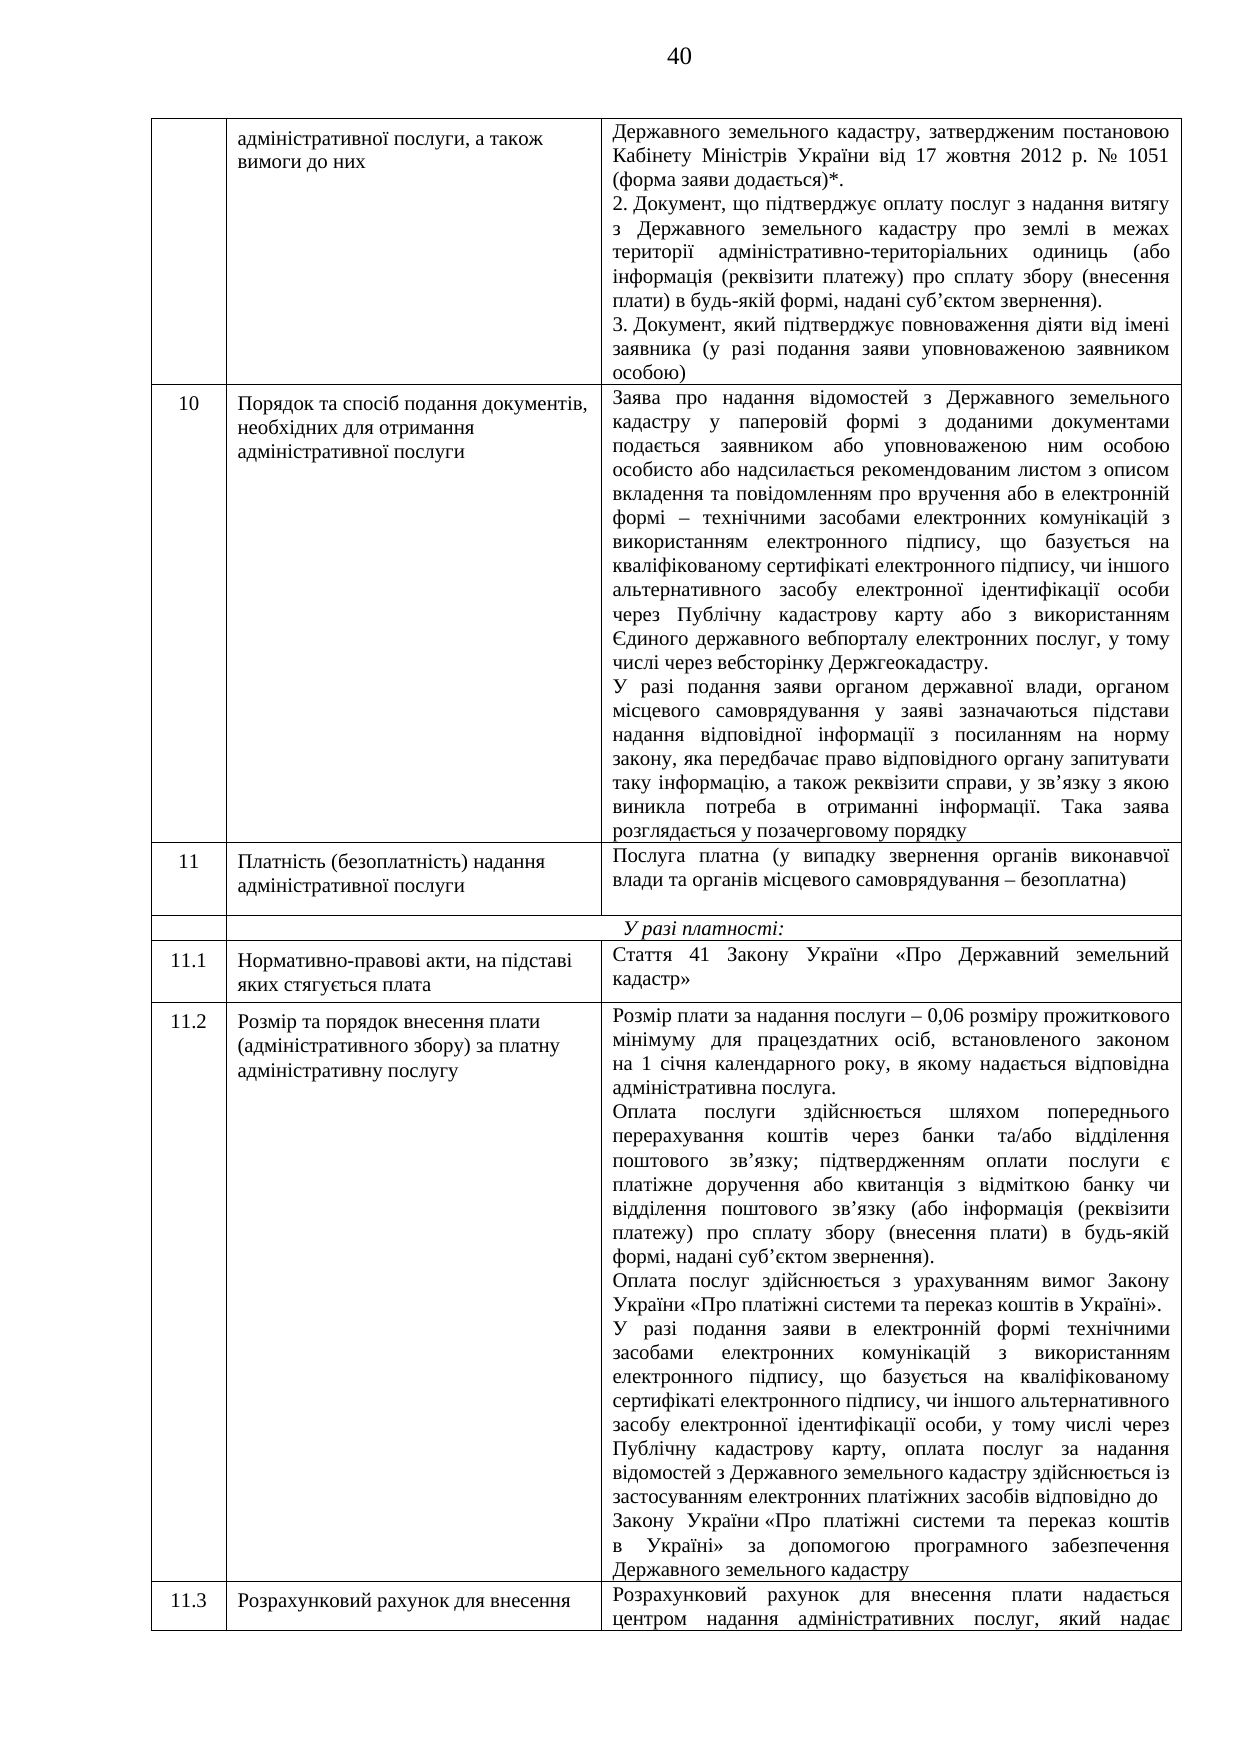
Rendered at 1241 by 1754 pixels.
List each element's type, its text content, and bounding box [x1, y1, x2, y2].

table_cell 10 [152, 385, 226, 842]
table_cell Стаття 41 Закону України «Про Державний земельний кадастр» [602, 941, 1181, 1002]
table_cell 11 [152, 843, 226, 915]
table_cell 9 [152, 119, 226, 384]
table_cell Послуга платна (у випадку звернення органів виконавчої влади та органів місцевого самоврядування – безоплатна) [602, 843, 1181, 915]
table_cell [227, 1582, 601, 1630]
table_cell Розмір та порядок внесення плати (адміністративного збору) за платну адміністративну послугу [227, 1003, 601, 1581]
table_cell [602, 119, 1181, 384]
table_cell Платність (безоплатність) надання адміністративної послуги [227, 843, 601, 915]
table_cell 11.2 [152, 1003, 226, 1581]
table_cell Розмір плати за надання послуги – 0,06 розміру прожиткового мінімуму для працездатних осіб, встановленого законом на 1 січня календарного року, в якому надається відповідна адміністративна послуга. Оплата послуги здійснюється шляхом попереднього перерахування коштів через банки та/або відділення поштового зв’язку; підтвердженням оплати послуги є платіжне доручення або квитанція з відміткою банку чи відділення поштового зв’язку (або інформація (реквізити платежу) про сплату збору (внесення плати) в будь-якій формі, надані суб’єктом звернення). Оплата послуг здійснюється з урахуванням вимог Закону України «Про платіжні системи та переказ коштів в Україні». У разі подання заяви в електронній формі технічними засобами електронних комунікацій з використанням електронного підпису, що базується на кваліфікованому сертифікаті електронного підпису, чи іншого альтернативного засобу електронної ідентифікації особи, у тому числі через Публічну кадастрову карту, оплата послуг за надання відомостей з Державного земельного кадастру здійснюється із застосуванням електронних платіжних засобів відповідно до Закону України «Про платіжні системи та переказ коштів в Україні» за допомогою програмного забезпечення Державного земельного кадастру [602, 1003, 1181, 1581]
table_cell 11.1 [152, 941, 226, 1002]
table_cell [602, 1582, 1181, 1630]
table_cell Заява про надання відомостей з Державного земельного кадастру у паперовій формі з доданими документами подається заявником або уповноваженою ним особою особисто або надсилається рекомендованим листом з описом вкладення та повідомленням про вручення або в електронній формі – технічними засобами електронних комунікацій з використанням електронного підпису, що базується на кваліфікованому сертифікаті електронного підпису, чи іншого альтернативного засобу електронної ідентифікації особи через Публічну кадастрову карту або з використанням Єдиного державного вебпорталу електронних послуг, у тому числі через вебсторінку Держгеокадастру. У разі подання заяви органом державної влади, органом місцевого самоврядування у заяві зазначаються підстави надання відповідної інформації з посиланням на норму закону, яка передбачає право відповідного органу запитувати таку інформацію, а також реквізити справи, у зв’язку з якою виникла потреба в отриманні інформації. Така заява розглядається у позачерговому порядку [602, 385, 1181, 842]
table_cell Нормативно-правові акти, на підставі яких стягується плата [227, 941, 601, 1002]
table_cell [227, 119, 601, 384]
table_cell [152, 916, 226, 940]
table_cell 11.3 [152, 1582, 226, 1630]
table_cell Порядок та спосіб подання документів, необхідних для отримання адміністративної послуги [227, 385, 601, 842]
table_cell У разі платності: [227, 916, 1181, 940]
